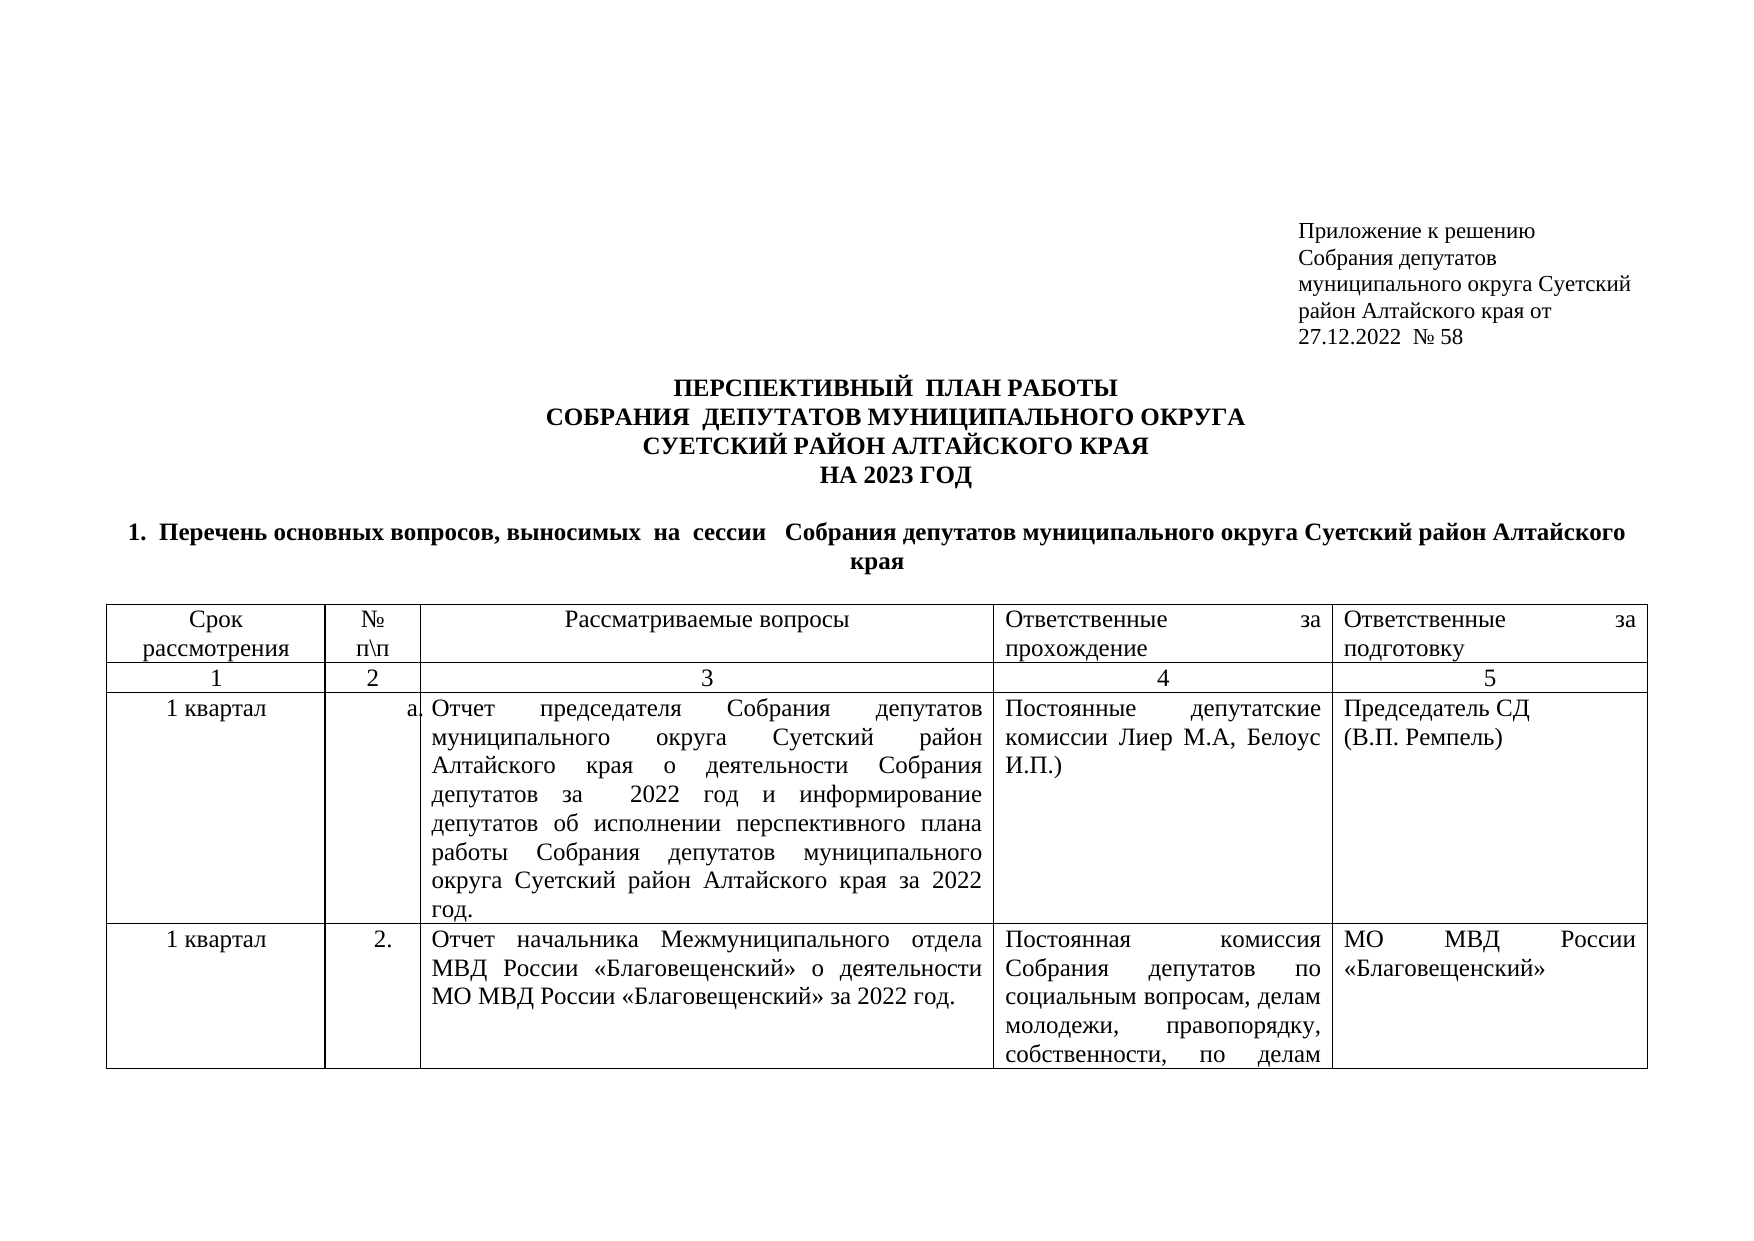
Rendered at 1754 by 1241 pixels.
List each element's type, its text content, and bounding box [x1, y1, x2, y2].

text СОБРАНИЯ ДЕПУТАТОВ МУНИЦИПАЛЬНОГО ОКРУГА [156, 402, 1636, 431]
table_cell 5 [1333, 663, 1647, 692]
table_cell 1 квартал [107, 693, 324, 923]
text ПЕРСПЕКТИВНЫЙ ПЛАН РАБОТЫ [156, 373, 1636, 402]
table_cell Отчет председателя Собрания депутатов муниципального округа Суетский район Алтайского края о деятельности Собрания депутатов за 2022 год и информирование депутатов об исполнении перспективного плана работы Собрания депутатов муниципального округа Суетский район Алтайского края за 2022 год. [421, 693, 993, 923]
table_header Ответственные за прохождение [994, 605, 1332, 662]
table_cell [1333, 924, 1647, 1068]
table_cell 2 [326, 663, 420, 692]
table_header Рассматриваемые вопросы [421, 605, 993, 662]
table_cell 4 [994, 663, 1332, 692]
table_header Срок рассмотрения [107, 605, 324, 662]
table_cell [326, 924, 420, 1068]
table_header Ответственные за подготовку [1333, 605, 1647, 662]
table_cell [421, 924, 993, 1068]
table_cell 3 [421, 663, 993, 692]
table_cell [326, 693, 420, 923]
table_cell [994, 924, 1332, 1068]
table_cell 1 [107, 663, 324, 692]
table_header № п\п [326, 605, 420, 662]
text 1. Перечень основных вопросов, выносимых на сессии Собрания депутатов муниципального округа Суетский район Алтайского края [118, 517, 1636, 575]
table_cell Постоянные депутатские комиссии Лиер М.А, Белоус И.П.) [994, 693, 1332, 923]
text СУЕТСКИЙ РАЙОН АЛТАЙСКОГО КРАЯ [156, 431, 1636, 460]
text Собрания депутатов муниципального округа Суетский район Алтайского края от 27.12.2022 № 58 [1298, 244, 1636, 349]
text НА 2023 ГОД [156, 460, 1636, 488]
table_cell Председатель СД (В.П. Ремпель) [1333, 693, 1647, 923]
table_cell 1 квартал [107, 924, 324, 1068]
text Приложение к решению [118, 218, 1636, 244]
